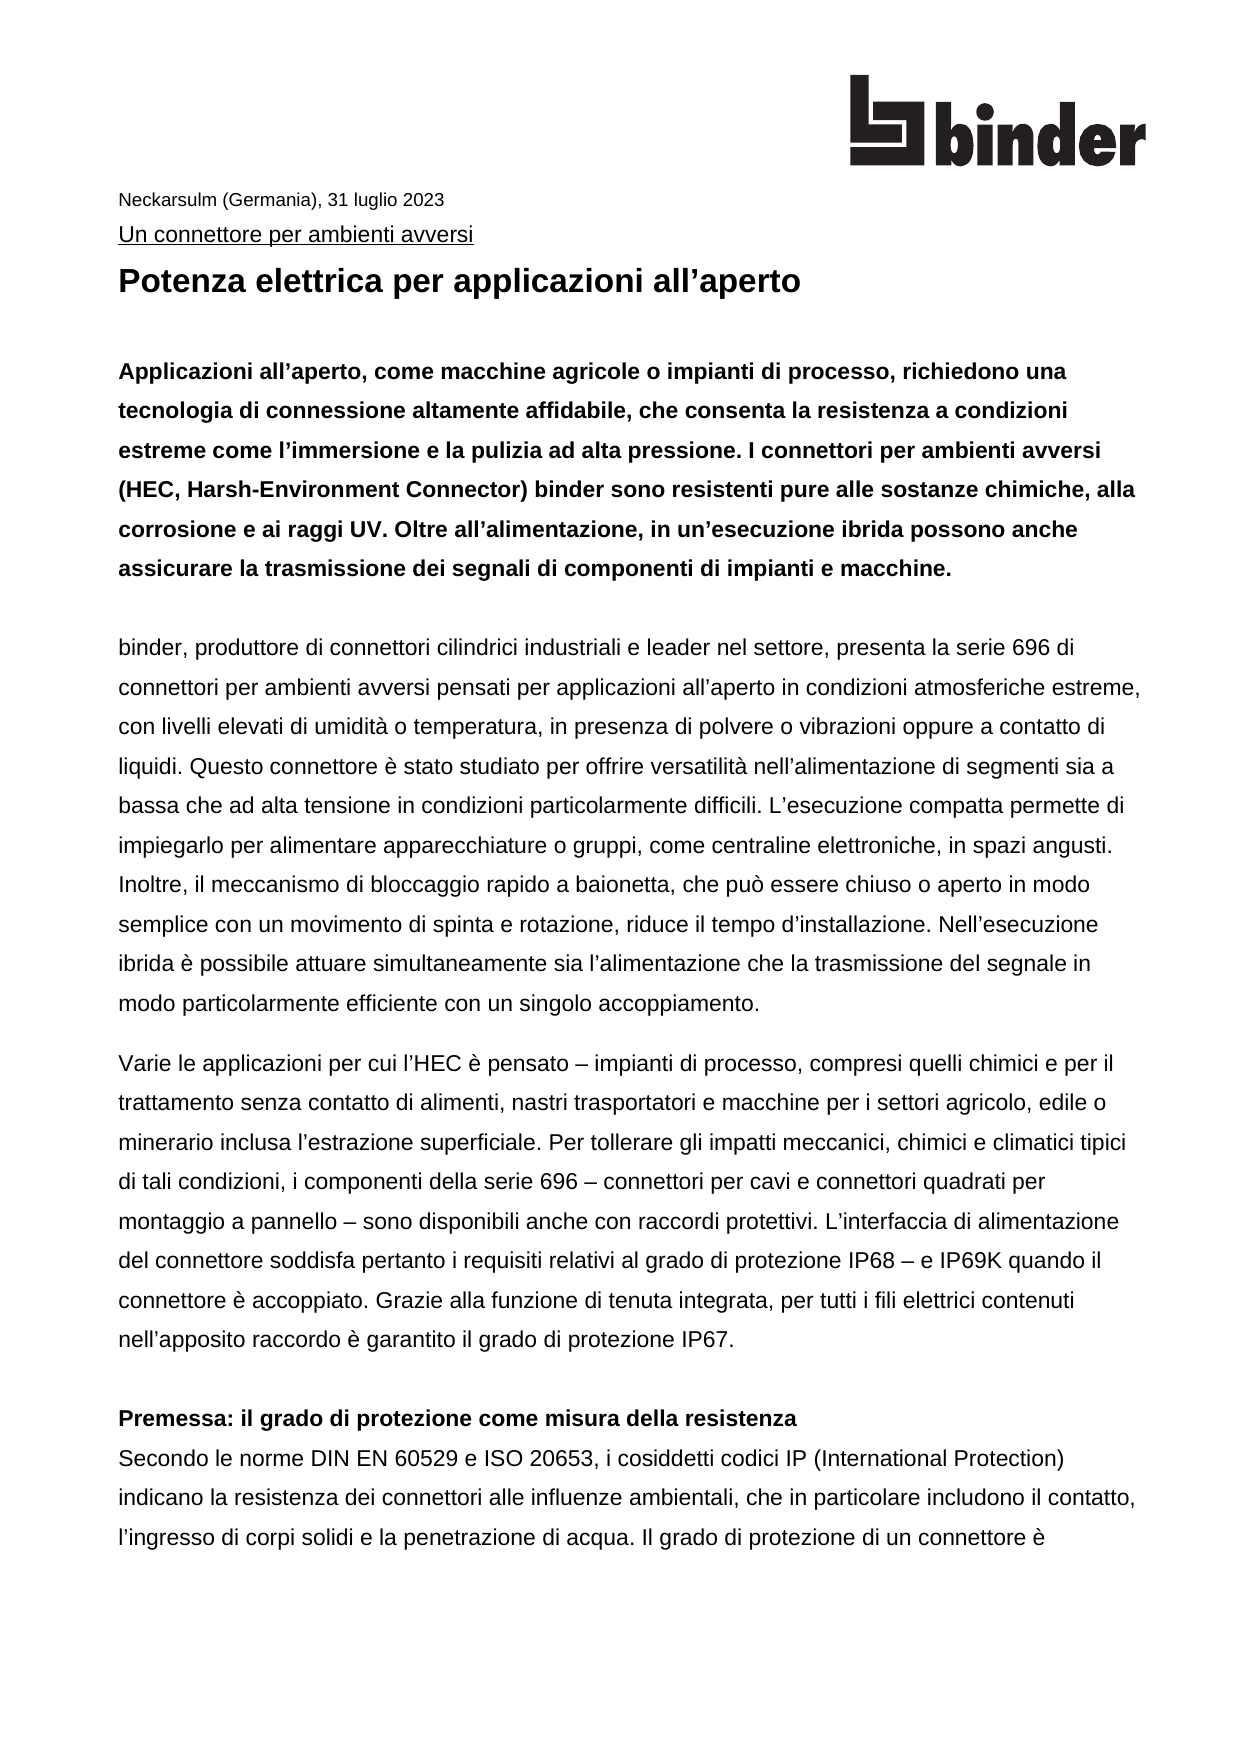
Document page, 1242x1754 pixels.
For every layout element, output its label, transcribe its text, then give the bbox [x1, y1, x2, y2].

text Premessa: il grado di protezione come misura della resistenza [118, 1405, 1148, 1431]
text Potenza elettrica per applicazioni all’aperto [118, 261, 1148, 299]
text Varie le applicazioni per cui l’HEC è pensato – impianti di processo, compresi quelli chimici e per il trattamento senza contatto di alimenti, nastri trasportatori e macchine per i settori agricolo, edile o minerario inclusa l’estrazione superficiale. Per tollerare gli impatti meccanici, chimici e climatici tipici di tali condizioni, i componenti della serie 696 – connettori per cavi e connettori quadrati per montaggio a pannello – sono disponibili anche con raccordi protettivi. L’interfaccia di alimentazione del connettore soddisfa pertanto i requisiti relativi al grado di protezione IP68 – e IP69K quando il connettore è accoppiato. Grazie alla funzione di tenuta integrata, per tutti i fili elettrici contenuti nell’apposito raccordo è garantito il grado di protezione IP67. [118, 1050, 1148, 1352]
text Applicazioni all’aperto, come macchine agricole o impianti di processo, richiedono una tecnologia di connessione altamente affidabile, che consenta la resistenza a condizioni estreme come l’immersione e la pulizia ad alta pressione. I connettori per ambienti avversi (HEC, Harsh-Environment Connector) binder sono resistenti pure alle sostanze chimiche, alla corrosione e ai raggi UV. Oltre all’alimentazione, in un’esecuzione ibrida possono anche assicurare la trasmissione dei segnali di componenti di impianti e macchine. [118, 358, 1148, 582]
text Un connettore per ambienti avversi [118, 221, 1148, 248]
text binder, produttore di connettori cilindrici industriali e leader nel settore, presenta la serie 696 di connettori per ambienti avversi pensati per applicazioni all’aperto in condizioni atmosferiche estreme, con livelli elevati di umidità o temperatura, in presenza di polvere o vibrazioni oppure a contatto di liquidi. Questo connettore è stato studiato per offrire versatilità nell’alimentazione di segmenti sia a bassa che ad alta tensione in condizioni particolarmente difficili. L’esecuzione compatta permette di impiegarlo per alimentare apparecchiature o gruppi, come centraline elettroniche, in spazi angusti. Inoltre, il meccanismo di bloccaggio rapido a baionetta, che può essere chiuso o aperto in modo semplice con un movimento di spinta e rotazione, riduce il tempo d’installazione. Nell’esecuzione ibrida è possibile attuare simultaneamente sia l’alimentazione che la trasmissione del segnale in modo particolarmente efficiente con un singolo accoppiamento. [118, 634, 1148, 1016]
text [118, 1444, 1148, 1550]
text Neckarsulm (Germania), 31 luglio 2023 [118, 189, 1148, 211]
